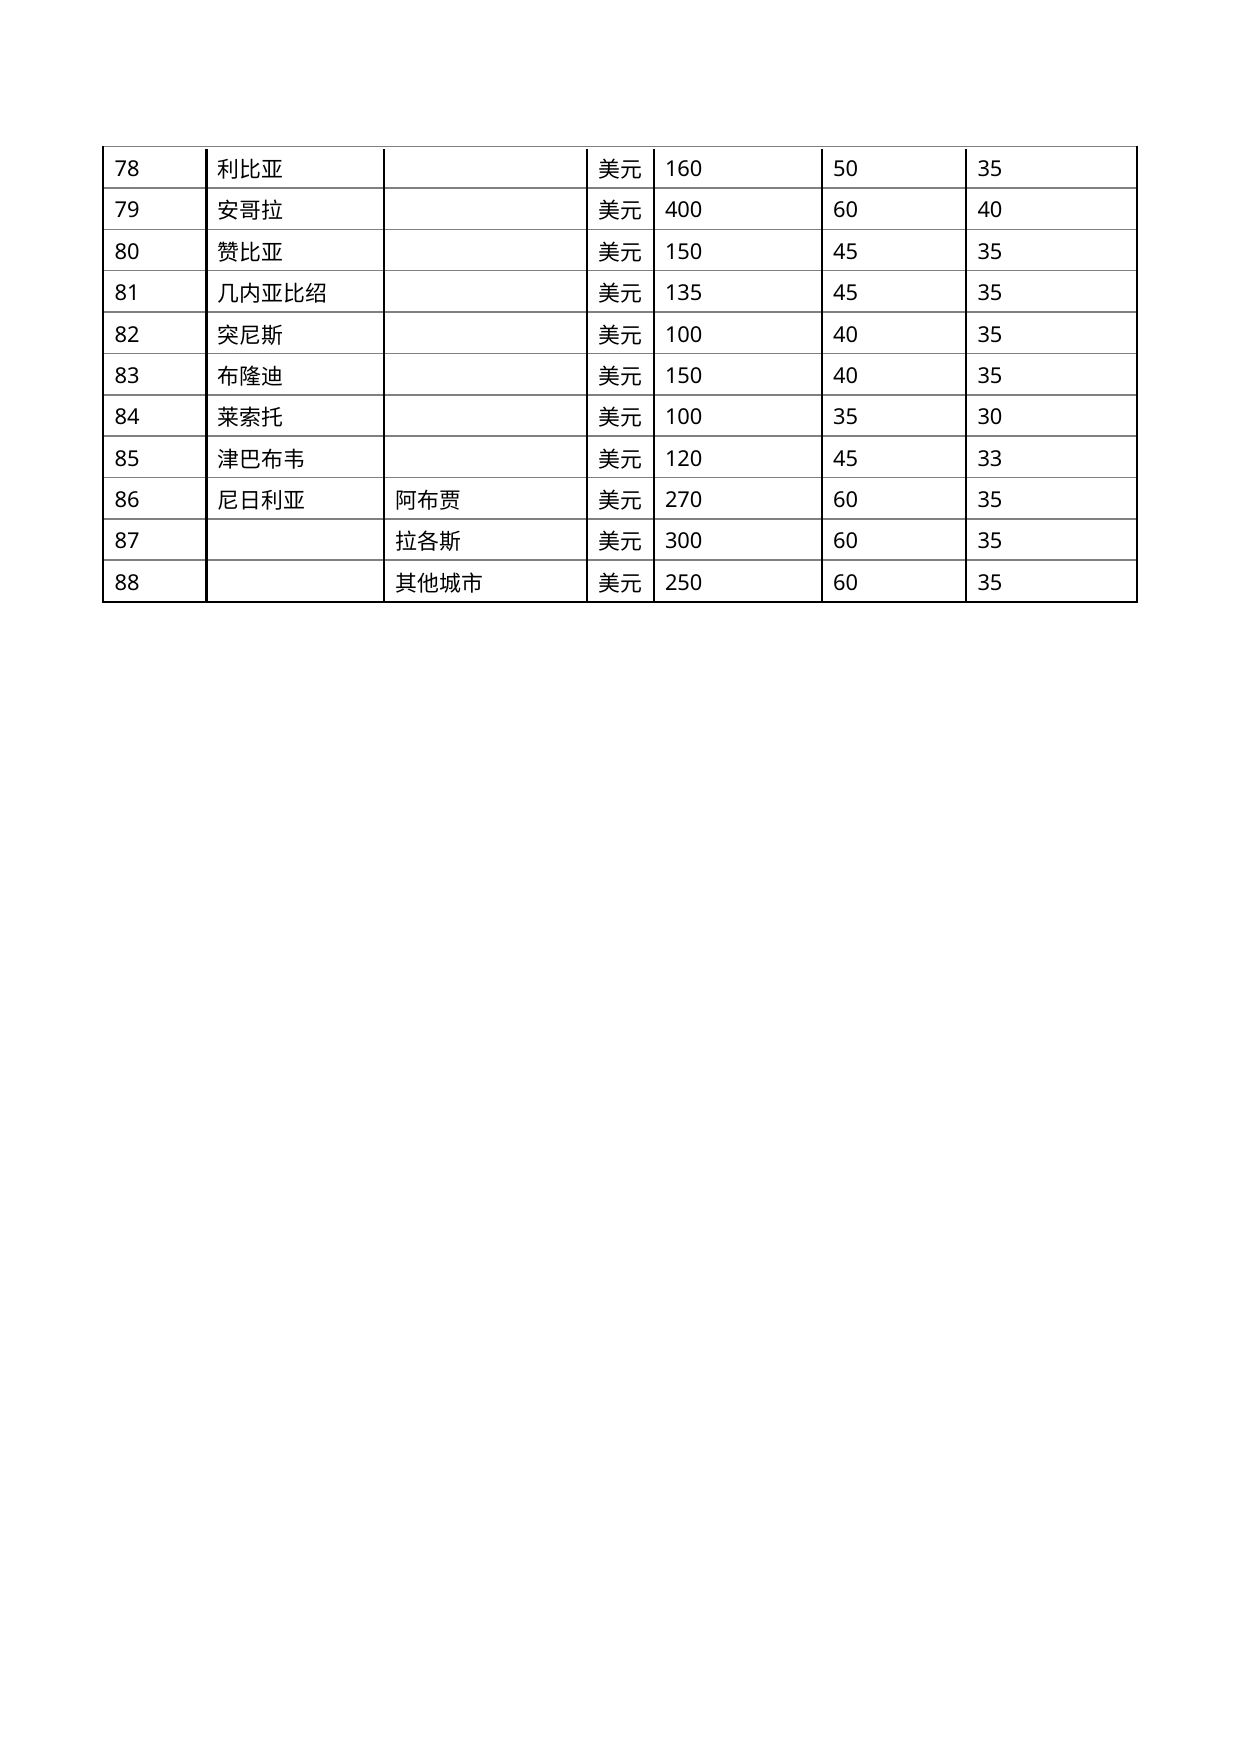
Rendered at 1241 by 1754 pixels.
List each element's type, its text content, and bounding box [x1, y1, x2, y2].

table_cell 其他城市 [385, 563, 586, 601]
table_cell 40 [823, 315, 965, 352]
table_cell 250 [655, 563, 821, 601]
table_cell 莱索托 [208, 397, 383, 435]
table_cell 150 [655, 232, 821, 270]
table_cell 135 [655, 273, 821, 311]
table_cell 美元 [588, 315, 653, 352]
table_cell 40 [823, 356, 965, 394]
table_cell 美元 [588, 232, 653, 270]
table_cell [208, 521, 383, 559]
table_cell 35 [967, 149, 1136, 187]
table_cell [208, 563, 383, 601]
table_cell [385, 356, 586, 394]
table_cell 87 [104, 521, 205, 559]
table_cell 84 [104, 397, 205, 435]
table_cell 83 [104, 356, 205, 394]
table_cell 100 [655, 315, 821, 352]
table_cell 50 [823, 149, 965, 187]
table_cell 美元 [588, 149, 653, 187]
table_cell 86 [104, 480, 205, 518]
table_cell 82 [104, 315, 205, 352]
table_cell 40 [967, 190, 1136, 228]
table_cell 400 [655, 190, 821, 228]
table_cell 88 [104, 563, 205, 601]
table_cell 津巴布韦 [208, 439, 383, 477]
table_cell 35 [967, 563, 1136, 601]
table_cell 300 [655, 521, 821, 559]
table_cell 美元 [588, 439, 653, 477]
table_cell 30 [967, 397, 1136, 435]
table_cell 120 [655, 439, 821, 477]
table_cell 美元 [588, 563, 653, 601]
table_cell [385, 397, 586, 435]
table_cell 60 [823, 521, 965, 559]
table_cell 60 [823, 480, 965, 518]
table_cell 美元 [588, 190, 653, 228]
table_cell 45 [823, 439, 965, 477]
table_cell 78 [104, 149, 205, 187]
table_cell 35 [967, 273, 1136, 311]
table_cell [385, 439, 586, 477]
table_cell [385, 190, 586, 228]
table_cell 85 [104, 439, 205, 477]
table_cell 美元 [588, 356, 653, 394]
table_cell 阿布贾 [385, 480, 586, 518]
table_cell 赞比亚 [208, 232, 383, 270]
table_cell [385, 315, 586, 352]
table_cell 35 [967, 232, 1136, 270]
table_cell 几内亚比绍 [208, 273, 383, 311]
table_cell 100 [655, 397, 821, 435]
table_cell 35 [967, 480, 1136, 518]
table_cell [385, 149, 586, 187]
table_cell 利比亚 [208, 149, 383, 187]
table_cell 突尼斯 [208, 315, 383, 352]
table_cell 35 [967, 315, 1136, 352]
table_cell [385, 273, 586, 311]
table_cell 160 [655, 149, 821, 187]
table_cell [385, 232, 586, 270]
table_cell 布隆迪 [208, 356, 383, 394]
table_cell 尼日利亚 [208, 480, 383, 518]
table_cell 安哥拉 [208, 190, 383, 228]
table_cell 35 [967, 356, 1136, 394]
table_cell 60 [823, 563, 965, 601]
table_cell 35 [823, 397, 965, 435]
table_cell 45 [823, 273, 965, 311]
table_cell 60 [823, 190, 965, 228]
table_cell 45 [823, 232, 965, 270]
table_cell 美元 [588, 521, 653, 559]
table_cell 270 [655, 480, 821, 518]
table_cell 拉各斯 [385, 521, 586, 559]
table_cell 79 [104, 190, 205, 228]
table_cell 35 [967, 521, 1136, 559]
table_cell 美元 [588, 397, 653, 435]
table_cell 美元 [588, 480, 653, 518]
table_cell 美元 [588, 273, 653, 311]
table_cell 150 [655, 356, 821, 394]
table_cell 80 [104, 232, 205, 270]
table_cell 33 [967, 439, 1136, 477]
table_cell 81 [104, 273, 205, 311]
